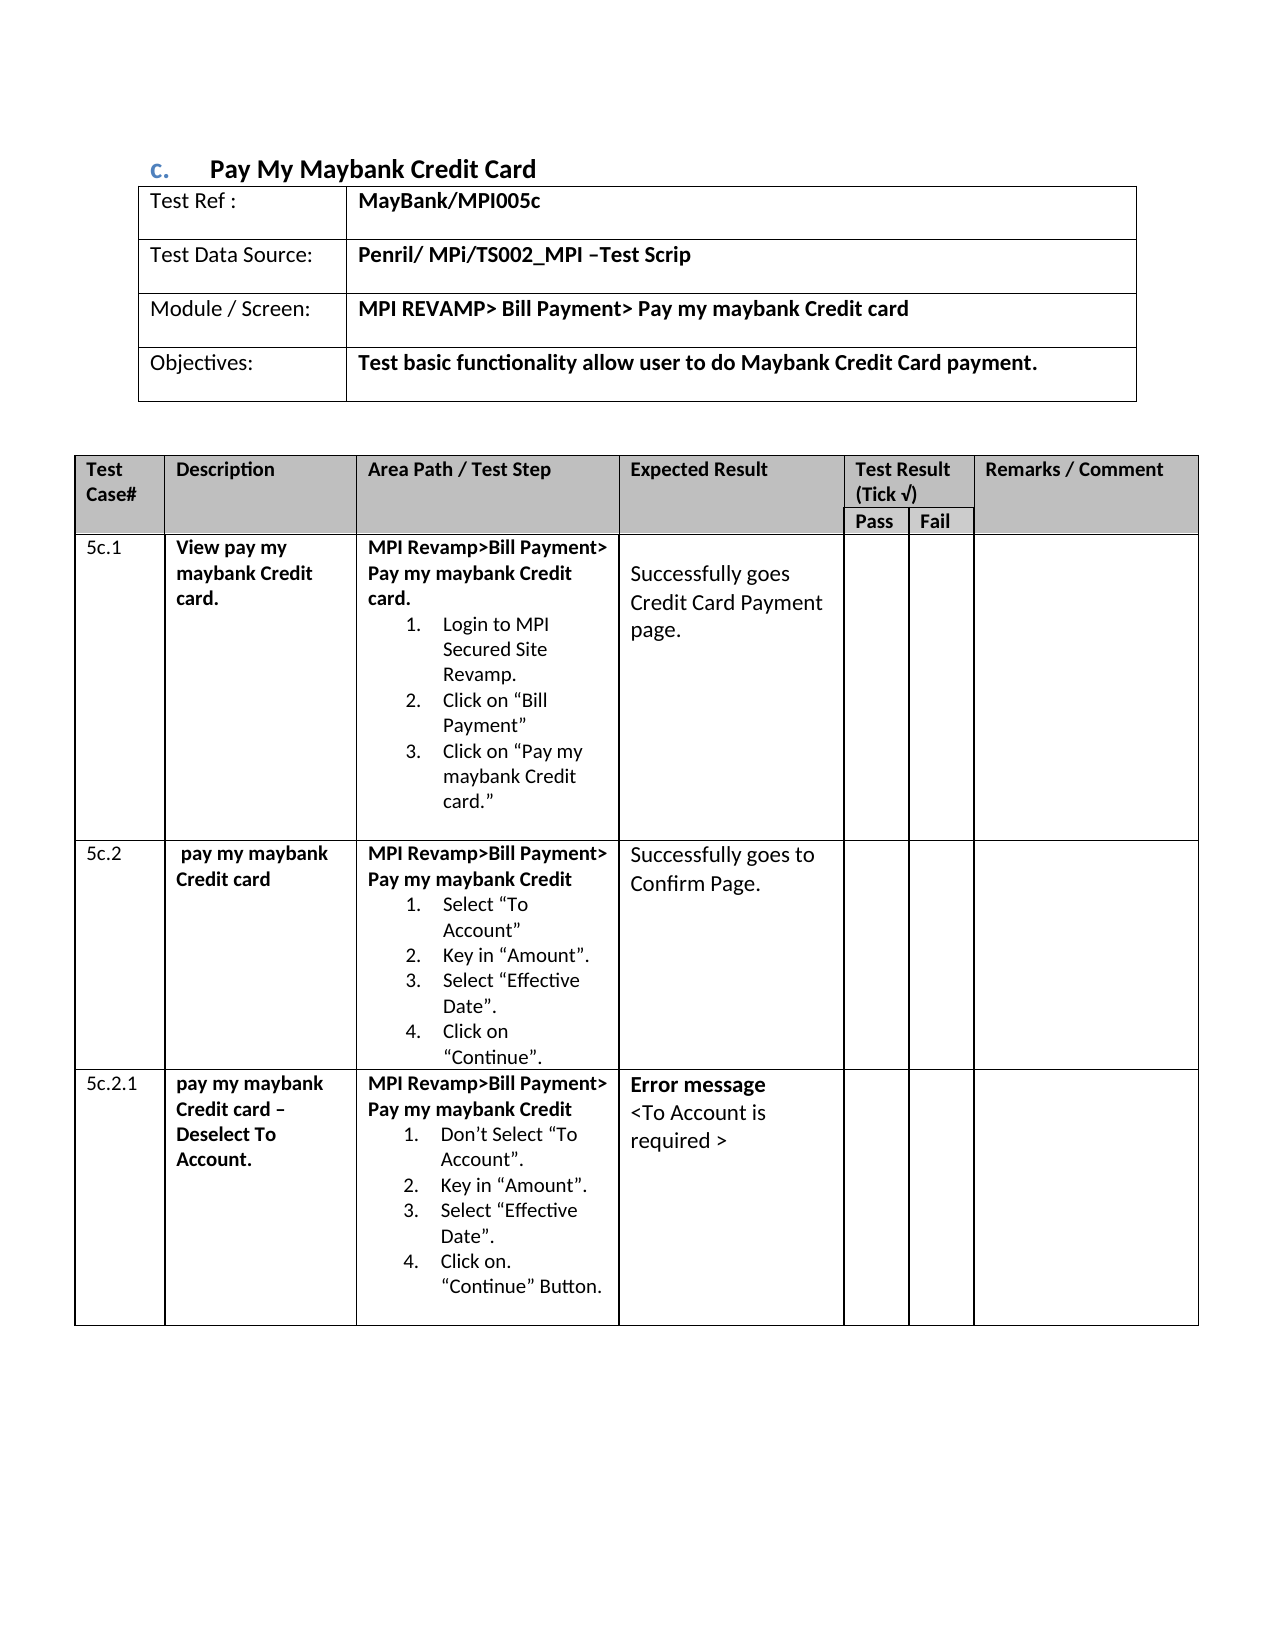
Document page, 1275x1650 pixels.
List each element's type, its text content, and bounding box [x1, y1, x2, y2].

table_cell MPI REVAMP> Bill Payment> Pay my maybank Credit card [347, 294, 1136, 347]
table_cell [845, 535, 908, 839]
subtitle Pay My Maybank Credit Card [150, 150, 1125, 186]
table_header Test Ref : [139, 187, 346, 239]
table_header Test Case# [76, 456, 164, 533]
table_cell Penril/ MPi/TS002_MPI –Test Scrip [347, 240, 1136, 293]
table_cell 5c.1 [76, 535, 164, 839]
table_header Test Result (Tick √) [845, 456, 974, 507]
table_cell 5c.2 [76, 841, 164, 1069]
table_cell Objectives: [139, 348, 346, 401]
table_cell [975, 1070, 1198, 1324]
table_cell [910, 535, 973, 839]
table_cell MPI Revamp>Bill Payment> Pay my maybank Credit Select “To Account” Key in “Amount”. Select “Effective Date”. Click on “Continue”. [357, 841, 618, 1069]
table_cell MPI Revamp>Bill Payment> Pay my maybank Credit card. Login to MPI Secured Site Revamp. Click on “Bill Payment” Click on “Pay my maybank Credit card.” [357, 535, 618, 839]
table_cell [910, 1070, 973, 1324]
table_cell [975, 535, 1198, 839]
table_header Remarks / Comment [975, 456, 1198, 533]
table_header Area Path / Test Step [357, 456, 619, 533]
table_cell [845, 1070, 908, 1324]
table_cell pay my maybank Credit card [166, 841, 356, 1069]
table_cell Fail [910, 508, 973, 533]
table_cell 5c.2.1 [76, 1070, 164, 1324]
table_cell Successfully goes Credit Card Payment page. [620, 535, 843, 839]
table_header MayBank/MPI005c [347, 187, 1136, 239]
table_cell Test basic functionality allow user to do Maybank Credit Card payment. [347, 348, 1136, 401]
table_cell View pay my maybank Credit card. [166, 535, 356, 839]
table_cell pay my maybank Credit card –Deselect To Account. [166, 1070, 356, 1324]
table_cell Error message <To Account is required > [620, 1070, 843, 1324]
table_cell Test Data Source: [139, 240, 346, 293]
table_header Expected Result [620, 456, 844, 533]
table_cell Pass [845, 508, 908, 533]
table_cell [975, 841, 1198, 1069]
table_cell MPI Revamp>Bill Payment> Pay my maybank Credit Don’t Select “To Account”. Key in “Amount”. Select “Effective Date”. Click on. “Continue” Button. [357, 1070, 618, 1324]
table_cell Successfully goes to Confirm Page. [620, 841, 843, 1069]
table_cell [845, 841, 908, 1069]
table_cell Module / Screen: [139, 294, 346, 347]
table_header Description [165, 456, 356, 533]
table_cell [910, 841, 973, 1069]
